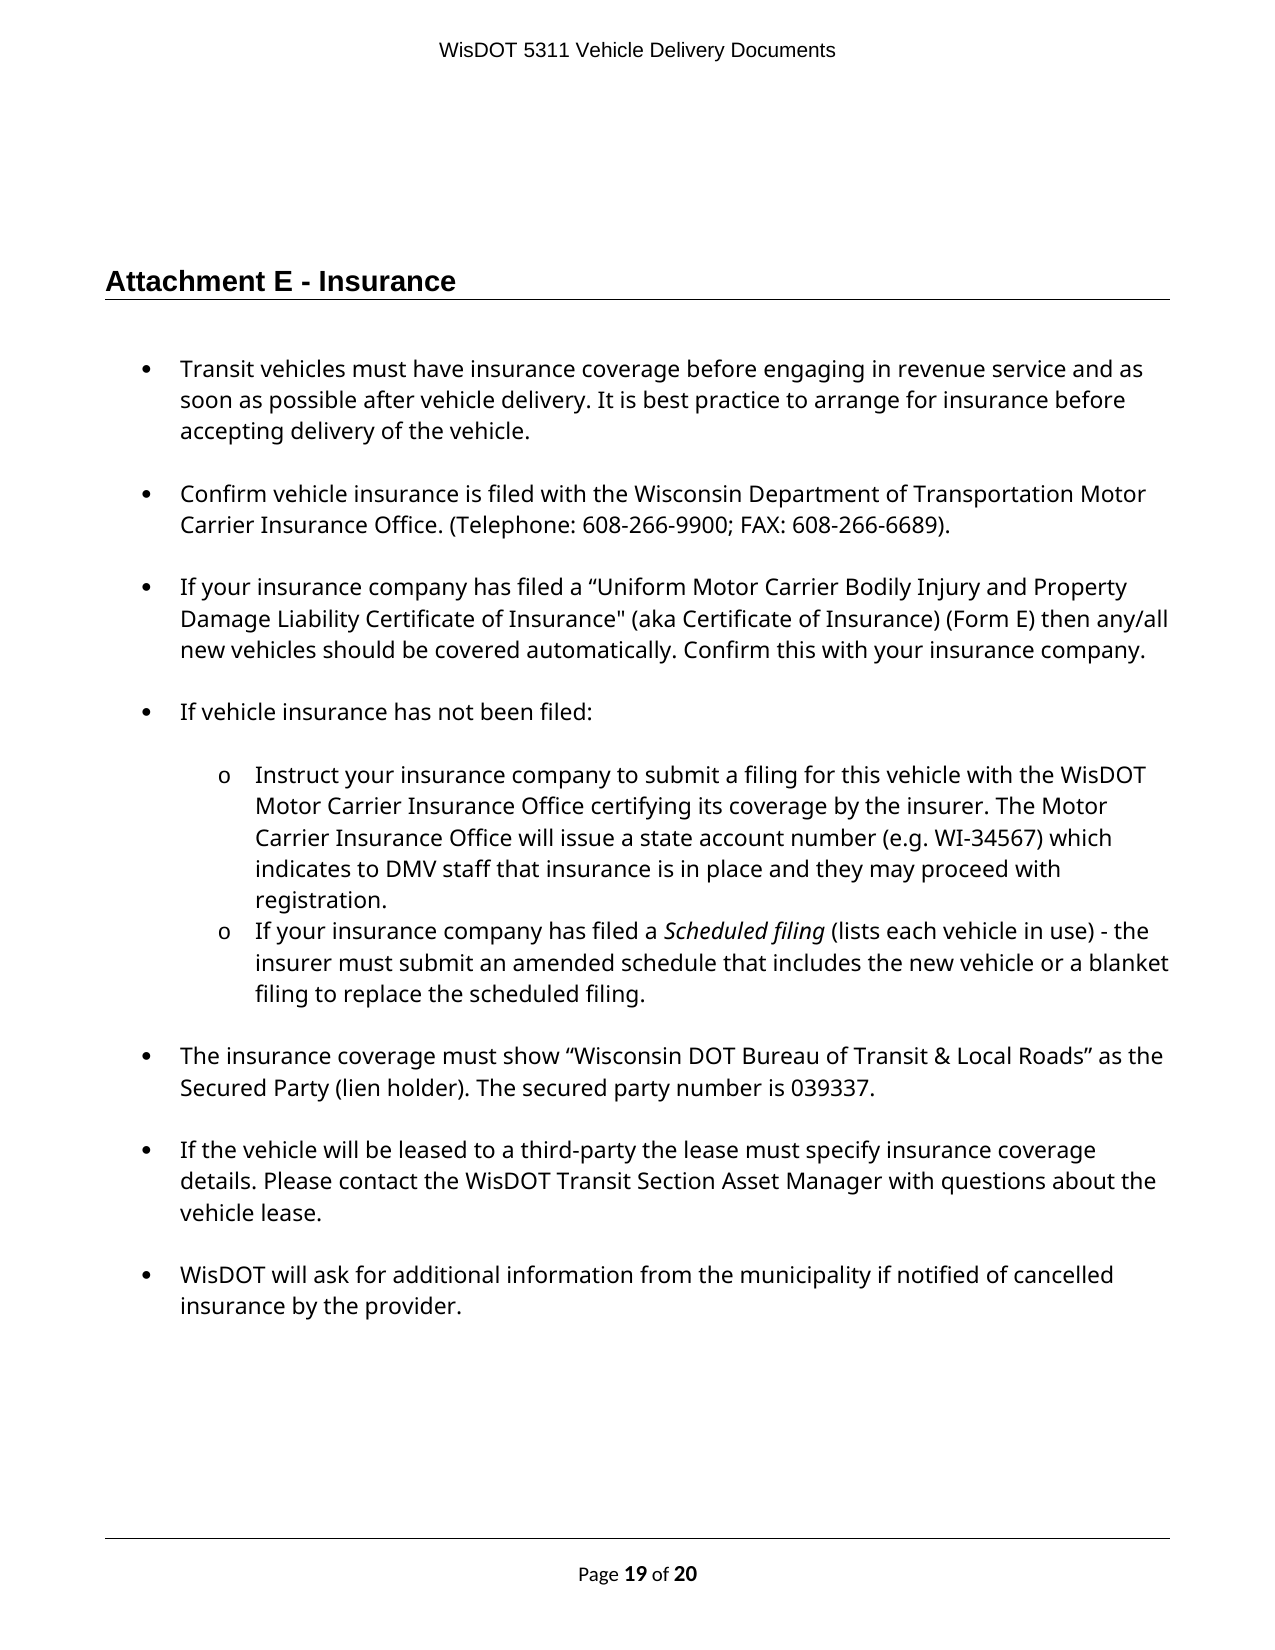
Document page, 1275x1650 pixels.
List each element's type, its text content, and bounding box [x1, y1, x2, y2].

list If your insurance company has filed a Scheduled filing (lists each vehicle in use) - the insurer must submit an amended schedule that includes the new vehicle or a blanket filing to replace the scheduled filing. [217, 915, 1170, 1009]
subtitle Attachment E - Insurance [105, 264, 1170, 299]
list Confirm vehicle insurance is filed with the Wisconsin Department of Transportation Motor Carrier Insurance Office. (Telephone: 608-266-9900; FAX: 608-266-6689). [142, 478, 1170, 540]
list WisDOT will ask for additional information from the municipality if notified of cancelled insurance by the provider. [142, 1259, 1170, 1322]
list If your insurance company has filed a “Uniform Motor Carrier Bodily Injury and Property Damage Liability Certificate of Insurance" (aka Certificate of Insurance) (Form E) then any/all new vehicles should be covered automatically. Confirm this with your insurance company. [142, 571, 1170, 665]
list Transit vehicles must have insurance coverage before engaging in revenue service and as soon as possible after vehicle delivery. It is best practice to arrange for insurance before accepting delivery of the vehicle. [142, 353, 1170, 446]
list If the vehicle will be leased to a third-party the lease must specify insurance coverage details. Please contact the WisDOT Transit Section Asset Manager with questions about the vehicle lease. [142, 1134, 1170, 1228]
list The insurance coverage must show “Wisconsin DOT Bureau of Transit & Local Roads” as the Secured Party (lien holder). The secured party number is 039337. [142, 1040, 1170, 1103]
list If vehicle insurance has not been filed: [142, 696, 1170, 728]
list Instruct your insurance company to submit a filing for this vehicle with the WisDOT Motor Carrier Insurance Office certifying its coverage by the insurer. The Motor Carrier Insurance Office will issue a state account number (e.g. WI-34567) which indicates to DMV staff that insurance is in place and they may proceed with registration. [217, 759, 1170, 915]
